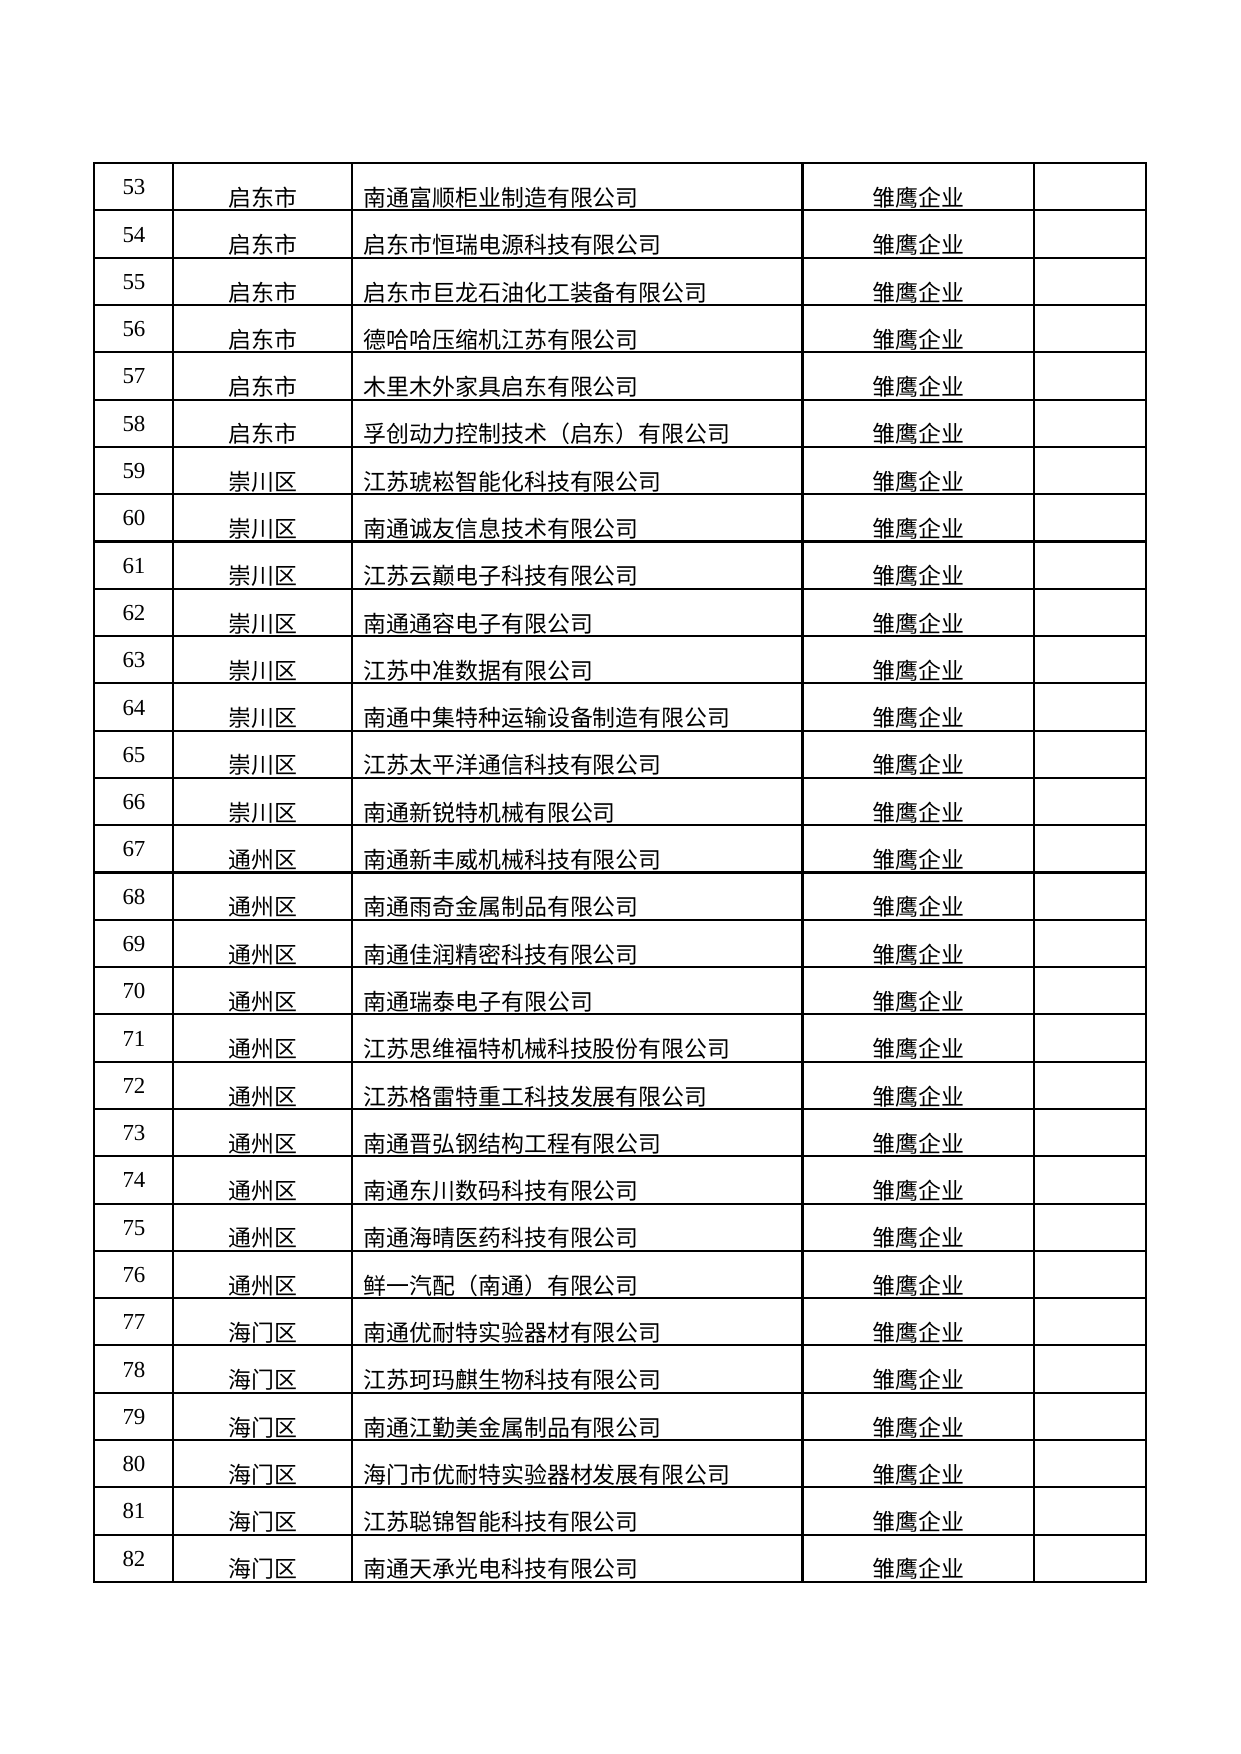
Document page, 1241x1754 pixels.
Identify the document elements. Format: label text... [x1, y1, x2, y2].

table_cell 雏鹰企业 [804, 1536, 1033, 1581]
table_cell 海门区 [174, 1488, 351, 1533]
table_cell 58 [95, 401, 172, 446]
table_cell 崇川区 [174, 495, 351, 540]
table_cell 启东市 [174, 306, 351, 351]
table_cell 雏鹰企业 [804, 1110, 1033, 1155]
table_cell 南通诚友信息技术有限公司 [353, 495, 801, 540]
table_cell [1035, 543, 1145, 588]
table_cell 72 [95, 1063, 172, 1108]
table_cell 73 [95, 1110, 172, 1155]
table_cell 江苏珂玛麒生物科技有限公司 [353, 1346, 801, 1392]
table_cell 崇川区 [174, 732, 351, 777]
table_cell 62 [95, 590, 172, 635]
table_cell 雏鹰企业 [804, 684, 1033, 729]
table_cell 南通富顺柜业制造有限公司 [353, 164, 801, 209]
table_cell 雏鹰企业 [804, 921, 1033, 966]
table_cell 雏鹰企业 [804, 1441, 1033, 1486]
table_cell 南通优耐特实验器材有限公司 [353, 1299, 801, 1344]
table_cell 雏鹰企业 [804, 779, 1033, 824]
table_cell 75 [95, 1205, 172, 1250]
table_cell 启东市 [174, 353, 351, 398]
table_cell 海门区 [174, 1346, 351, 1392]
table_cell [1035, 1441, 1145, 1486]
table_cell [1035, 1536, 1145, 1581]
table_cell 雏鹰企业 [804, 495, 1033, 540]
table_cell 79 [95, 1394, 172, 1439]
table_cell 68 [95, 874, 172, 919]
table_cell 南通新丰威机械科技有限公司 [353, 826, 801, 871]
table_cell 雏鹰企业 [804, 1015, 1033, 1061]
table_cell 启东市 [174, 259, 351, 304]
table_cell [1035, 1488, 1145, 1533]
table_cell 雏鹰企业 [804, 874, 1033, 919]
table_cell [1035, 779, 1145, 824]
table_cell 雏鹰企业 [804, 826, 1033, 871]
table_cell 海门市优耐特实验器材发展有限公司 [353, 1441, 801, 1486]
table_cell 江苏琥崧智能化科技有限公司 [353, 448, 801, 493]
table_cell 启东市恒瑞电源科技有限公司 [353, 211, 801, 257]
table_cell 雏鹰企业 [804, 590, 1033, 635]
table_cell 通州区 [174, 874, 351, 919]
table_cell [1035, 684, 1145, 729]
table_cell 雏鹰企业 [804, 259, 1033, 304]
table_cell 江苏中准数据有限公司 [353, 637, 801, 682]
table_cell [1035, 164, 1145, 209]
table_cell 南通新锐特机械有限公司 [353, 779, 801, 824]
table_cell 63 [95, 637, 172, 682]
table_cell [1035, 1299, 1145, 1344]
table_cell 崇川区 [174, 637, 351, 682]
table_cell [1035, 259, 1145, 304]
table_cell 启东市 [174, 401, 351, 446]
table_cell 81 [95, 1488, 172, 1533]
table_cell [1035, 732, 1145, 777]
table_cell 崇川区 [174, 543, 351, 588]
table_cell 66 [95, 779, 172, 824]
table_cell 57 [95, 353, 172, 398]
table_cell [1035, 448, 1145, 493]
table_cell 69 [95, 921, 172, 966]
table_cell [1035, 968, 1145, 1013]
table_cell 雏鹰企业 [804, 306, 1033, 351]
table_cell 启东市 [174, 211, 351, 257]
table_cell [1035, 1015, 1145, 1061]
table_cell [1035, 637, 1145, 682]
table_cell 雏鹰企业 [804, 164, 1033, 209]
table_cell [1035, 1346, 1145, 1392]
table_cell [1035, 495, 1145, 540]
table_cell 孚创动力控制技术（启东）有限公司 [353, 401, 801, 446]
table_cell 70 [95, 968, 172, 1013]
table_cell 南通中集特种运输设备制造有限公司 [353, 684, 801, 729]
table_cell 77 [95, 1299, 172, 1344]
table_cell 61 [95, 543, 172, 588]
table_cell 崇川区 [174, 448, 351, 493]
table_cell 海门区 [174, 1299, 351, 1344]
table_cell 雏鹰企业 [804, 1488, 1033, 1533]
table_cell 南通晋弘钢结构工程有限公司 [353, 1110, 801, 1155]
table_cell 南通佳润精密科技有限公司 [353, 921, 801, 966]
table_cell [1035, 1157, 1145, 1202]
table_cell 海门区 [174, 1441, 351, 1486]
table_cell 通州区 [174, 1063, 351, 1108]
table_cell 55 [95, 259, 172, 304]
table_cell 江苏格雷特重工科技发展有限公司 [353, 1063, 801, 1108]
table_cell [1035, 874, 1145, 919]
table_cell [1035, 1110, 1145, 1155]
table_cell 雏鹰企业 [804, 1394, 1033, 1439]
table_cell 78 [95, 1346, 172, 1392]
table_cell 雏鹰企业 [804, 1063, 1033, 1108]
table_cell 雏鹰企业 [804, 448, 1033, 493]
table_cell 通州区 [174, 1252, 351, 1297]
table_cell 82 [95, 1536, 172, 1581]
table_cell 60 [95, 495, 172, 540]
table_cell 通州区 [174, 968, 351, 1013]
table_cell 崇川区 [174, 684, 351, 729]
table_cell 启东市 [174, 164, 351, 209]
table_cell [1035, 353, 1145, 398]
table_cell [1035, 1394, 1145, 1439]
table_cell [1035, 590, 1145, 635]
table_cell 雏鹰企业 [804, 543, 1033, 588]
table_cell 海门区 [174, 1394, 351, 1439]
table_cell 崇川区 [174, 590, 351, 635]
table_cell [1035, 306, 1145, 351]
table_cell 南通雨奇金属制品有限公司 [353, 874, 801, 919]
table_cell 54 [95, 211, 172, 257]
table_cell 67 [95, 826, 172, 871]
table_cell 通州区 [174, 1157, 351, 1202]
table_cell 雏鹰企业 [804, 353, 1033, 398]
table_cell 雏鹰企业 [804, 1157, 1033, 1202]
table_cell 南通通容电子有限公司 [353, 590, 801, 635]
table_cell 江苏思维福特机械科技股份有限公司 [353, 1015, 801, 1061]
table_cell 雏鹰企业 [804, 1252, 1033, 1297]
table_cell 江苏聪锦智能科技有限公司 [353, 1488, 801, 1533]
table_cell 59 [95, 448, 172, 493]
table_cell 通州区 [174, 921, 351, 966]
table_cell [1035, 1063, 1145, 1108]
table_cell 鲜一汽配（南通）有限公司 [353, 1252, 801, 1297]
table_cell 76 [95, 1252, 172, 1297]
table_cell 南通天承光电科技有限公司 [353, 1536, 801, 1581]
table_cell 64 [95, 684, 172, 729]
table_cell 通州区 [174, 1205, 351, 1250]
table_cell 南通东川数码科技有限公司 [353, 1157, 801, 1202]
table_cell 65 [95, 732, 172, 777]
table_cell 雏鹰企业 [804, 1346, 1033, 1392]
table_cell 71 [95, 1015, 172, 1061]
table_cell 74 [95, 1157, 172, 1202]
table_cell 雏鹰企业 [804, 968, 1033, 1013]
table_cell [1035, 921, 1145, 966]
table_cell 南通海晴医药科技有限公司 [353, 1205, 801, 1250]
table_cell 江苏太平洋通信科技有限公司 [353, 732, 801, 777]
table_cell 雏鹰企业 [804, 637, 1033, 682]
table_cell 德哈哈压缩机江苏有限公司 [353, 306, 801, 351]
table_cell 雏鹰企业 [804, 732, 1033, 777]
table_cell 南通瑞泰电子有限公司 [353, 968, 801, 1013]
table_cell [1035, 401, 1145, 446]
table_cell 南通江勤美金属制品有限公司 [353, 1394, 801, 1439]
table_cell 80 [95, 1441, 172, 1486]
table_cell 木里木外家具启东有限公司 [353, 353, 801, 398]
table_cell [1035, 1252, 1145, 1297]
table_cell 海门区 [174, 1536, 351, 1581]
table_cell 江苏云巅电子科技有限公司 [353, 543, 801, 588]
table_cell 通州区 [174, 1015, 351, 1061]
table_cell 崇川区 [174, 779, 351, 824]
table_cell 通州区 [174, 1110, 351, 1155]
table_cell 通州区 [174, 826, 351, 871]
table_cell 53 [95, 164, 172, 209]
table_cell 雏鹰企业 [804, 401, 1033, 446]
table_cell 启东市巨龙石油化工装备有限公司 [353, 259, 801, 304]
table_cell 雏鹰企业 [804, 211, 1033, 257]
table_cell 雏鹰企业 [804, 1299, 1033, 1344]
table_cell 雏鹰企业 [804, 1205, 1033, 1250]
table_cell [1035, 826, 1145, 871]
table_cell [1035, 1205, 1145, 1250]
table_cell [1035, 211, 1145, 257]
table_cell 56 [95, 306, 172, 351]
